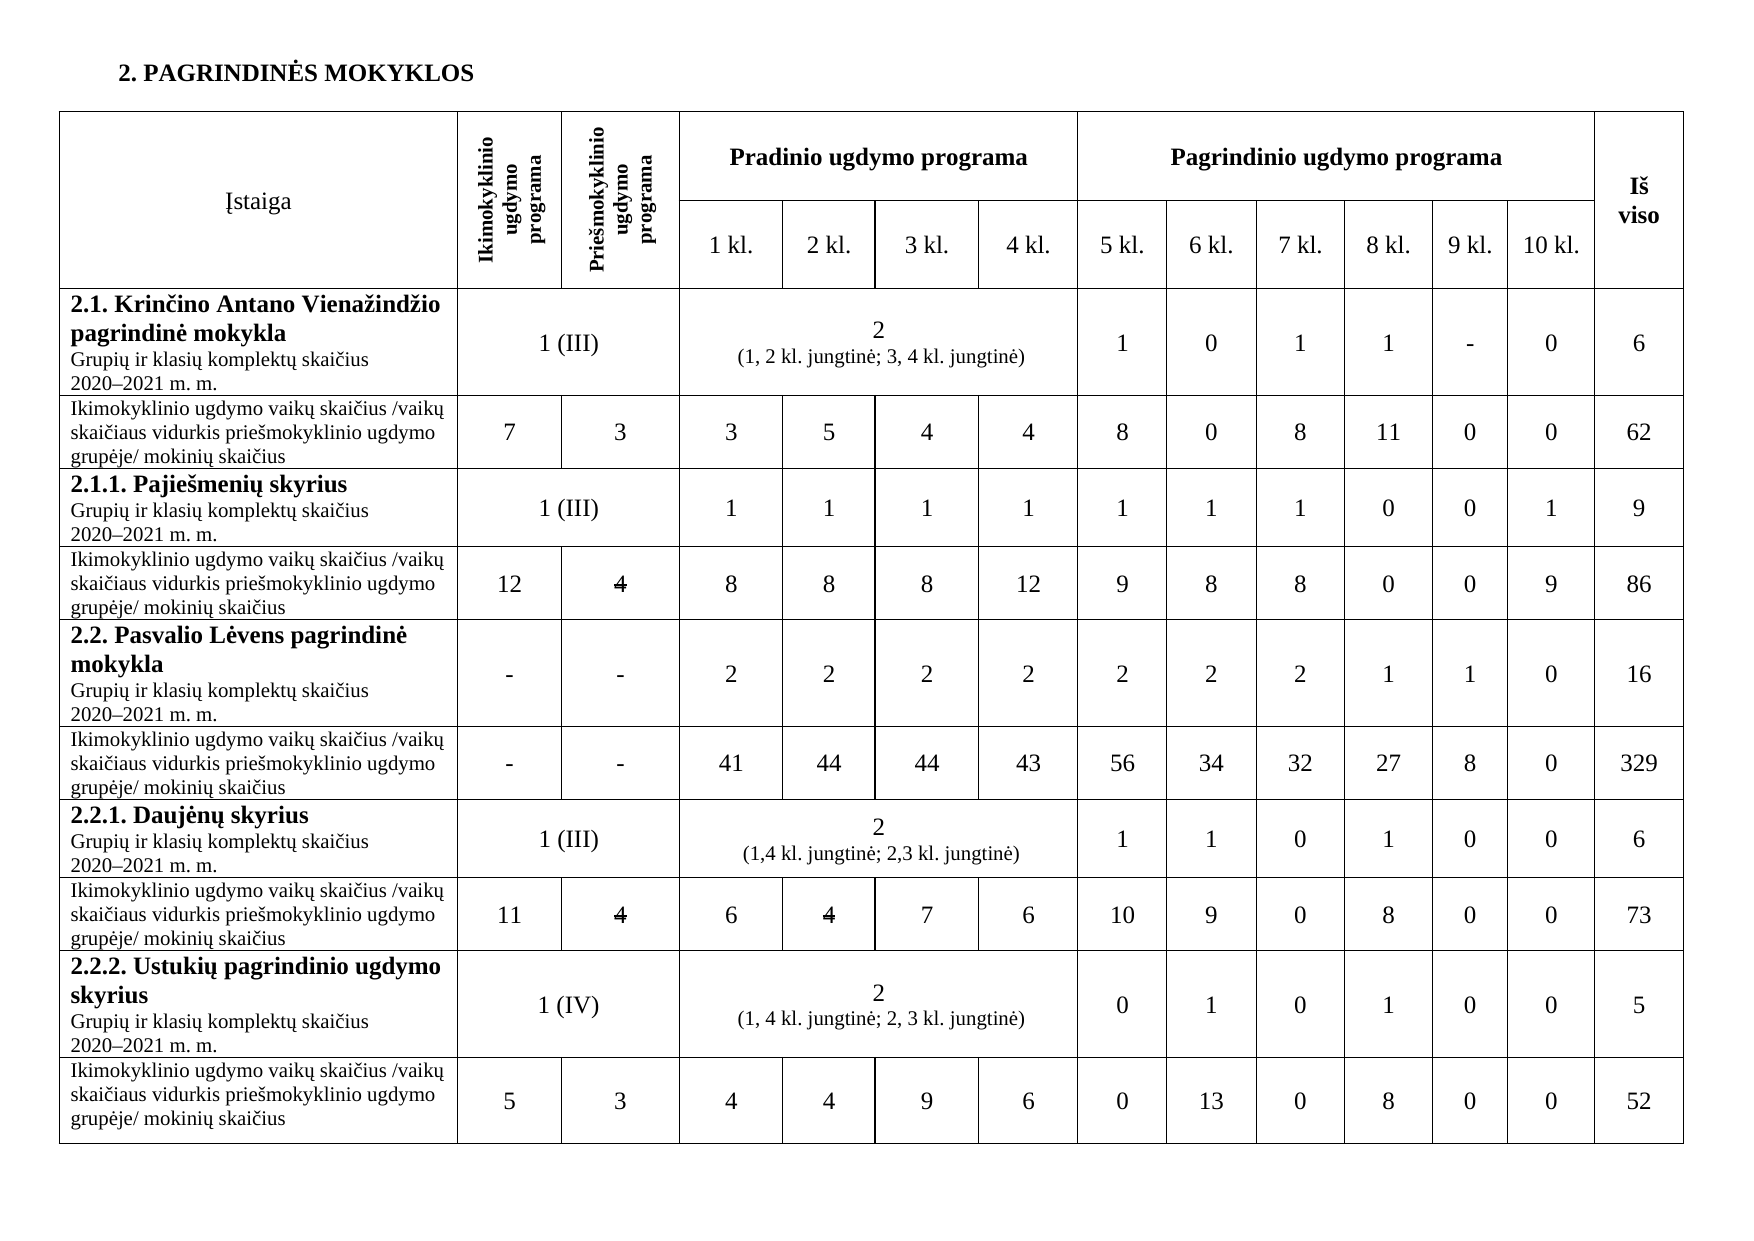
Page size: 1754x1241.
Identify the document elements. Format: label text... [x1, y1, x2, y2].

table_cell 2.2. Pasvalio Lėvens pagrindinė mokykla Grupių ir klasių komplektų skaičius 2020–2021 m. m. [60, 620, 457, 726]
table_cell 56 [1078, 727, 1166, 799]
table_cell 0 [1433, 800, 1507, 877]
table_cell 0 [1257, 1058, 1344, 1143]
table_cell 11 [1345, 396, 1432, 468]
table_cell 1 [979, 469, 1077, 546]
table_cell 3 kl. [876, 201, 978, 288]
table_cell 1 [1345, 620, 1432, 726]
table_cell 0 [1167, 289, 1256, 395]
table_cell 0 [1433, 547, 1507, 619]
table_cell 1 [1257, 289, 1344, 395]
table_cell 8 kl. [1345, 201, 1432, 288]
table_cell 13 [1167, 1058, 1256, 1143]
table_cell 0 [1508, 800, 1594, 877]
table_cell 8 [1167, 547, 1256, 619]
table_cell 5 kl. [1078, 201, 1166, 288]
table_cell 44 [876, 727, 978, 799]
table_cell 8 [783, 547, 874, 619]
table_cell 4 [979, 396, 1077, 468]
table_header Pagrindinio ugdymo programa [1078, 112, 1594, 200]
table_cell 1 [1345, 289, 1432, 395]
table_cell 34 [1167, 727, 1256, 799]
table_cell 2 (1, 2 kl. jungtinė; 3, 4 kl. jungtinė) [680, 289, 1077, 395]
table_cell 10 kl. [1508, 201, 1594, 288]
table_cell 9 [1167, 878, 1256, 950]
table_cell 2 [979, 620, 1077, 726]
table_cell 9 kl. [1433, 201, 1507, 288]
table_header Ikimokyklinio ugdymo programa [458, 112, 561, 288]
table_cell - [562, 620, 679, 726]
table_cell 8 [1078, 396, 1166, 468]
table_cell 0 [1508, 878, 1594, 950]
table_cell 16 [1595, 620, 1683, 726]
table_cell 1 [1167, 951, 1256, 1057]
table_cell 4 [876, 396, 978, 468]
table_cell 0 [1508, 727, 1594, 799]
table_cell 3 [562, 396, 679, 468]
text 2. PAGRINDINĖS MOKYKLOS [118, 58, 1636, 87]
table_cell 8 [1257, 396, 1344, 468]
table_cell 2.2.2. Ustukių pagrindinio ugdymo skyrius Grupių ir klasių komplektų skaičius 2020–2021 m. m. [60, 951, 457, 1057]
table_cell 2 [1167, 620, 1256, 726]
table_cell 4 [562, 547, 679, 619]
table_cell 8 [680, 547, 782, 619]
table_cell 2 (1, 4 kl. jungtinė; 2, 3 kl. jungtinė) [680, 951, 1077, 1057]
table_cell 2 [680, 620, 782, 726]
table_cell 8 [1433, 727, 1507, 799]
table_cell 73 [1595, 878, 1683, 950]
table_cell 2 (1,4 kl. jungtinė; 2,3 kl. jungtinė) [680, 800, 1077, 877]
table_cell 0 [1433, 878, 1507, 950]
table_cell 6 [1595, 289, 1683, 395]
table_cell 11 [458, 878, 561, 950]
table_cell 1 [876, 469, 978, 546]
table_cell 0 [1433, 951, 1507, 1057]
table_cell 2 kl. [783, 201, 874, 288]
table_cell 2 [783, 620, 874, 726]
table_cell 2 [1078, 620, 1166, 726]
table_cell 4 [783, 1058, 874, 1143]
table_cell 10 [1078, 878, 1166, 950]
table_cell - [562, 727, 679, 799]
table_header Įstaiga [60, 112, 457, 288]
table_cell 62 [1595, 396, 1683, 468]
table_cell Ikimokyklinio ugdymo vaikų skaičius /vaikų skaičiaus vidurkis priešmokyklinio ugdymo grupėje/ mokinių skaičius [60, 727, 457, 799]
table_cell 4 kl. [979, 201, 1077, 288]
table_cell 0 [1257, 800, 1344, 877]
table_cell 6 kl. [1167, 201, 1256, 288]
table_cell - [458, 620, 561, 726]
table_cell 43 [979, 727, 1077, 799]
table_cell 2.1.1. Pajiešmenių skyrius Grupių ir klasių komplektų skaičius 2020–2021 m. m. [60, 469, 457, 546]
table_cell 2.1. Krinčino Antano Vienažindžio pagrindinė mokykla Grupių ir klasių komplektų skaičius 2020–2021 m. m. [60, 289, 457, 395]
table_cell 7 kl. [1257, 201, 1344, 288]
table_cell 9 [1595, 469, 1683, 546]
table_cell 1 [1078, 289, 1166, 395]
table_cell 41 [680, 727, 782, 799]
table_cell 7 [876, 878, 978, 950]
table_cell 9 [1508, 547, 1594, 619]
table_cell 0 [1257, 951, 1344, 1057]
table_cell 9 [1078, 547, 1166, 619]
table_cell 7 [458, 396, 561, 468]
table_cell 0 [1508, 951, 1594, 1057]
table_cell 0 [1167, 396, 1256, 468]
table_cell 4 [783, 878, 874, 950]
table_cell 0 [1508, 289, 1594, 395]
table_cell 52 [1595, 1058, 1683, 1143]
table_cell 3 [680, 396, 782, 468]
table_header Pradinio ugdymo programa [680, 112, 1077, 200]
table_cell 2 [1257, 620, 1344, 726]
table_cell 1 [1078, 800, 1166, 877]
table_cell 2.2.1. Daujėnų skyrius Grupių ir klasių komplektų skaičius 2020–2021 m. m. [60, 800, 457, 877]
table_cell 8 [876, 547, 978, 619]
table_cell Ikimokyklinio ugdymo vaikų skaičius /vaikų skaičiaus vidurkis priešmokyklinio ugdymo grupėje/ mokinių skaičius [60, 396, 457, 468]
table_cell 0 [1257, 878, 1344, 950]
table_cell 1 [1508, 469, 1594, 546]
table_cell 27 [1345, 727, 1432, 799]
table_cell 0 [1345, 469, 1432, 546]
table_cell 1 [1345, 951, 1432, 1057]
table_cell 0 [1508, 396, 1594, 468]
table_cell 1 [1257, 469, 1344, 546]
table_cell 329 [1595, 727, 1683, 799]
table_cell 5 [458, 1058, 561, 1143]
table_cell 0 [1508, 620, 1594, 726]
table_cell 4 [562, 878, 679, 950]
table_header Iš viso [1595, 112, 1683, 288]
table_header Priešmokyklinio ugdymo programa [562, 112, 679, 288]
table_cell 1 [680, 469, 782, 546]
table_cell 12 [458, 547, 561, 619]
table_cell 0 [1345, 547, 1432, 619]
table_cell 0 [1078, 1058, 1166, 1143]
table_cell 0 [1433, 469, 1507, 546]
table_cell 6 [979, 1058, 1077, 1143]
table_cell 86 [1595, 547, 1683, 619]
table_cell - [458, 727, 561, 799]
table_cell 0 [1078, 951, 1166, 1057]
table_cell 32 [1257, 727, 1344, 799]
table_cell Ikimokyklinio ugdymo vaikų skaičius /vaikų skaičiaus vidurkis priešmokyklinio ugdymo grupėje/ mokinių skaičius [60, 878, 457, 950]
table_cell 1 [1345, 800, 1432, 877]
table_cell 6 [979, 878, 1077, 950]
table_cell 1 kl. [680, 201, 782, 288]
table_cell 6 [1595, 800, 1683, 877]
table_cell 5 [783, 396, 874, 468]
table_cell 1 (III) [458, 800, 679, 877]
table_cell 8 [1345, 1058, 1432, 1143]
table_cell 8 [1345, 878, 1432, 950]
table_cell 8 [1257, 547, 1344, 619]
table_cell 1 (III) [458, 289, 679, 395]
table_cell 1 (III) [458, 469, 679, 546]
table_cell 0 [1433, 1058, 1507, 1143]
table_cell 1 [1433, 620, 1507, 726]
table_cell 3 [562, 1058, 679, 1143]
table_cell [60, 1058, 457, 1143]
table_cell 12 [979, 547, 1077, 619]
table_cell 1 [783, 469, 874, 546]
table_cell 1 [1167, 800, 1256, 877]
table_cell 0 [1433, 396, 1507, 468]
table_cell 44 [783, 727, 874, 799]
table_cell 6 [680, 878, 782, 950]
table_cell 2 [876, 620, 978, 726]
table_cell - [1433, 289, 1507, 395]
table_cell 0 [1508, 1058, 1594, 1143]
table_cell 4 [680, 1058, 782, 1143]
table_cell 9 [876, 1058, 978, 1143]
table_cell 5 [1595, 951, 1683, 1057]
table_cell 1 [1167, 469, 1256, 546]
table_cell 1 (IV) [458, 951, 679, 1057]
table_cell Ikimokyklinio ugdymo vaikų skaičius /vaikų skaičiaus vidurkis priešmokyklinio ugdymo grupėje/ mokinių skaičius [60, 547, 457, 619]
table_cell 1 [1078, 469, 1166, 546]
